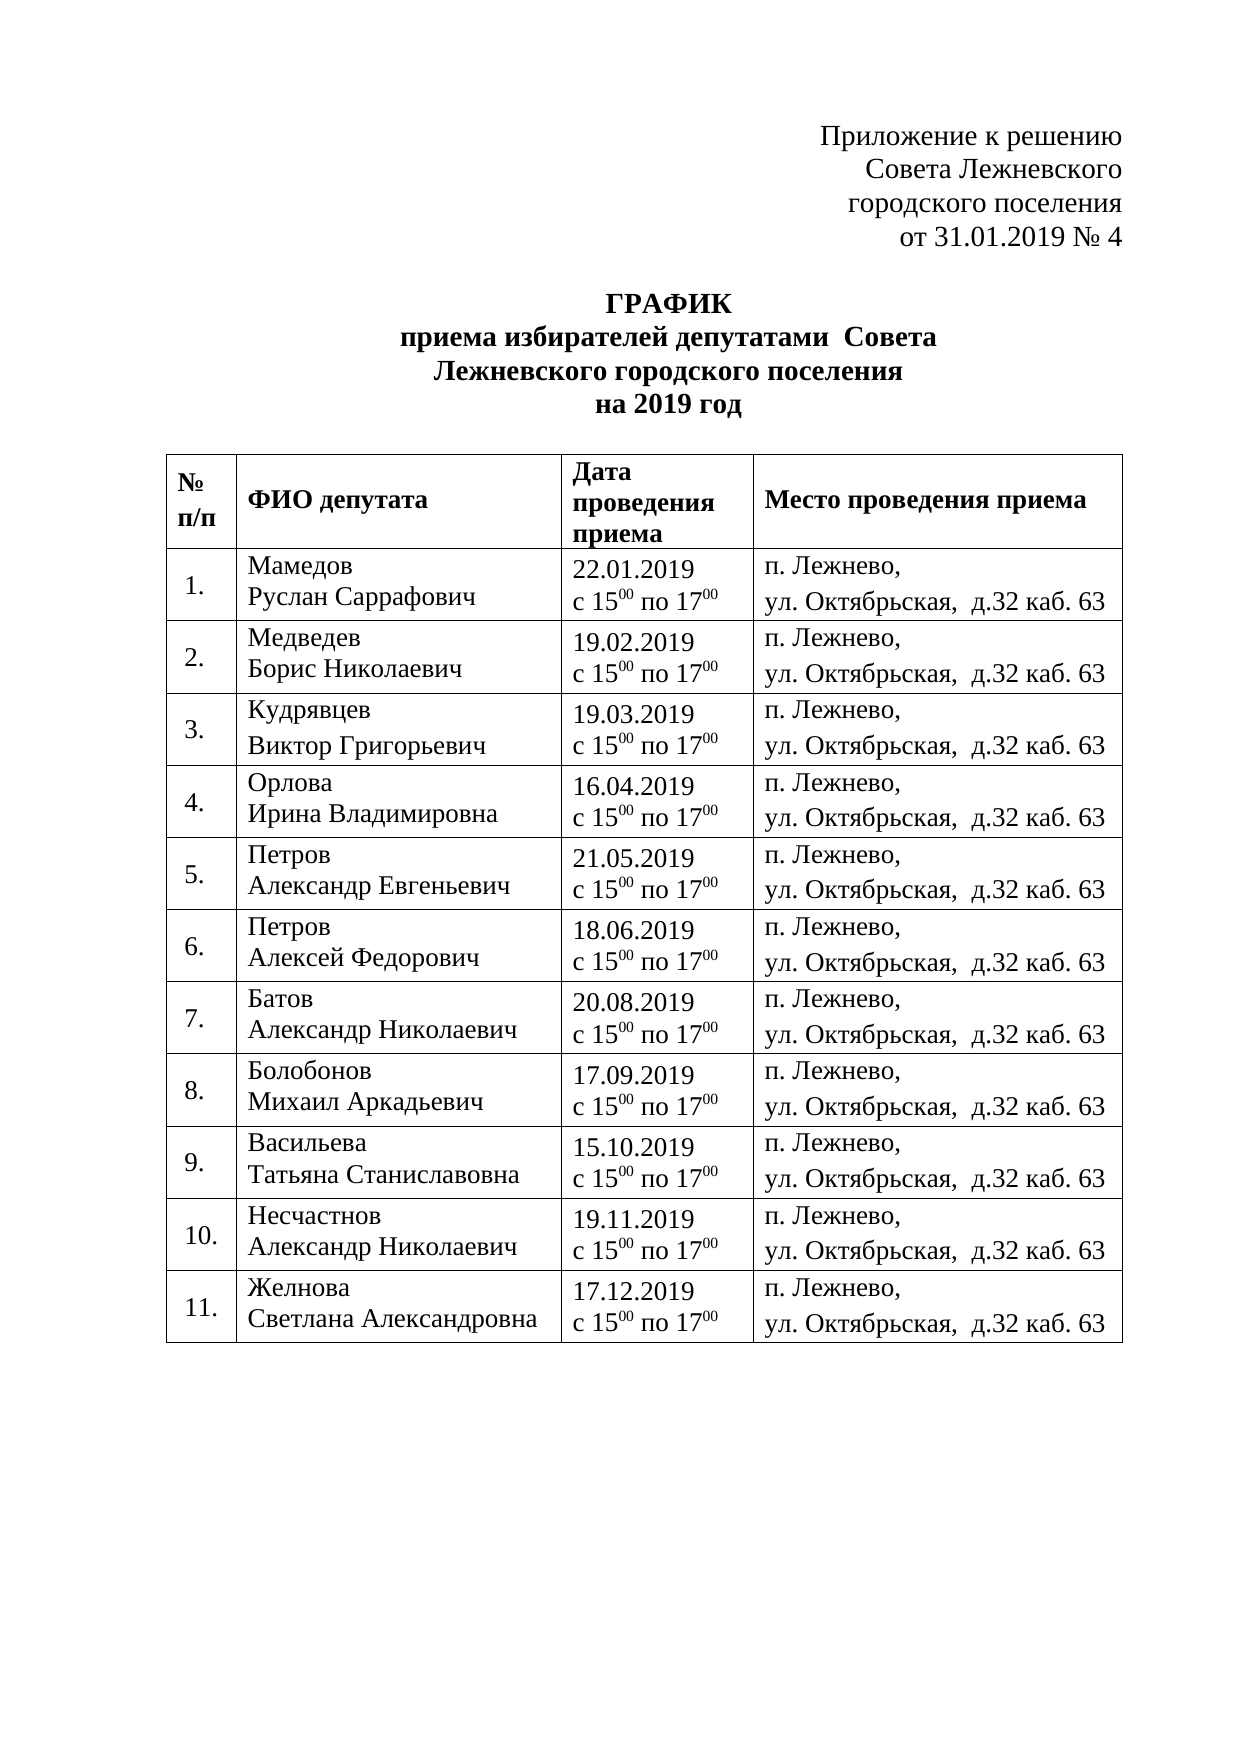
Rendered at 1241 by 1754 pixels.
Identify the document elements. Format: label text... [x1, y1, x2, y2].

table_cell [167, 549, 236, 620]
table_cell 19.11.2019 с 1500 по 1700 [562, 1199, 753, 1270]
table_cell п. Лежнево, ул. Октябрьская, д.32 каб. 63 [754, 549, 1122, 620]
table_header ФИО депутата [237, 455, 561, 548]
table_cell [167, 1271, 236, 1342]
table_cell 17.09.2019 с 1500 по 1700 [562, 1054, 753, 1126]
text городского поселения [215, 185, 1122, 219]
table_cell Петров Алексей Федорович [237, 910, 561, 981]
table_cell п. Лежнево, ул. Октябрьская, д.32 каб. 63 [754, 1127, 1122, 1198]
table_cell [167, 1199, 236, 1270]
text Приложение к решению [215, 118, 1122, 152]
table_cell Медведев Борис Николаевич [237, 621, 561, 692]
table_cell [167, 694, 236, 764]
table_cell [167, 838, 236, 909]
table_cell Батов Александр Николаевич [237, 982, 561, 1053]
text на 2019 год [215, 386, 1122, 420]
table_cell 20.08.2019 с 1500 по 1700 [562, 982, 753, 1053]
table_header Дата проведения приема [562, 455, 753, 548]
text от 31.01.2019 № 4 [215, 219, 1122, 252]
table_cell [167, 1127, 236, 1198]
table_cell Кудрявцев Виктор Григорьевич [237, 694, 561, 764]
table_cell п. Лежнево, ул. Октябрьская, д.32 каб. 63 [754, 910, 1122, 981]
table_cell Желнова Светлана Александровна [237, 1271, 561, 1342]
table_cell п. Лежнево, ул. Октябрьская, д.32 каб. 63 [754, 766, 1122, 837]
table_header № п/п [167, 455, 236, 548]
table_cell 19.02.2019 с 1500 по 1700 [562, 621, 753, 692]
table_cell [167, 982, 236, 1053]
text Лежневского городского поселения [215, 353, 1122, 386]
text ГРАФИК [215, 286, 1122, 319]
table_cell 15.10.2019 с 1500 по 1700 [562, 1127, 753, 1198]
table_cell 19.03.2019 с 1500 по 1700 [562, 694, 753, 764]
table_cell [167, 910, 236, 981]
table_cell 17.12.2019 с 1500 по 1700 [562, 1271, 753, 1342]
table_cell п. Лежнево, ул. Октябрьская, д.32 каб. 63 [754, 1199, 1122, 1270]
table_cell п. Лежнево, ул. Октябрьская, д.32 каб. 63 [754, 694, 1122, 764]
table_cell п. Лежнево, ул. Октябрьская, д.32 каб. 63 [754, 838, 1122, 909]
table_cell [167, 766, 236, 837]
table_cell [167, 1054, 236, 1126]
table_cell Васильева Татьяна Станиславовна [237, 1127, 561, 1198]
table_cell Несчастнов Александр Николаевич [237, 1199, 561, 1270]
table_cell п. Лежнево, ул. Октябрьская, д.32 каб. 63 [754, 982, 1122, 1053]
table_cell Мамедов Руслан Саррафович [237, 549, 561, 620]
table_cell 22.01.2019 с 1500 по 1700 [562, 549, 753, 620]
text приема избирателей депутатами Совета [215, 319, 1122, 353]
table_cell Болобонов Михаил Аркадьевич [237, 1054, 561, 1126]
table_header Место проведения приема [754, 455, 1122, 548]
text Совета Лежневского [215, 152, 1122, 185]
table_cell п. Лежнево, ул. Октябрьская, д.32 каб. 63 [754, 1271, 1122, 1342]
table_cell [167, 621, 236, 692]
table_cell Петров Александр Евгеньевич [237, 838, 561, 909]
table_cell п. Лежнево, ул. Октябрьская, д.32 каб. 63 [754, 1054, 1122, 1126]
table_cell 21.05.2019 с 1500 по 1700 [562, 838, 753, 909]
table_cell 18.06.2019 с 1500 по 1700 [562, 910, 753, 981]
table_cell 16.04.2019 с 1500 по 1700 [562, 766, 753, 837]
table_cell Орлова Ирина Владимировна [237, 766, 561, 837]
table_cell п. Лежнево, ул. Октябрьская, д.32 каб. 63 [754, 621, 1122, 692]
